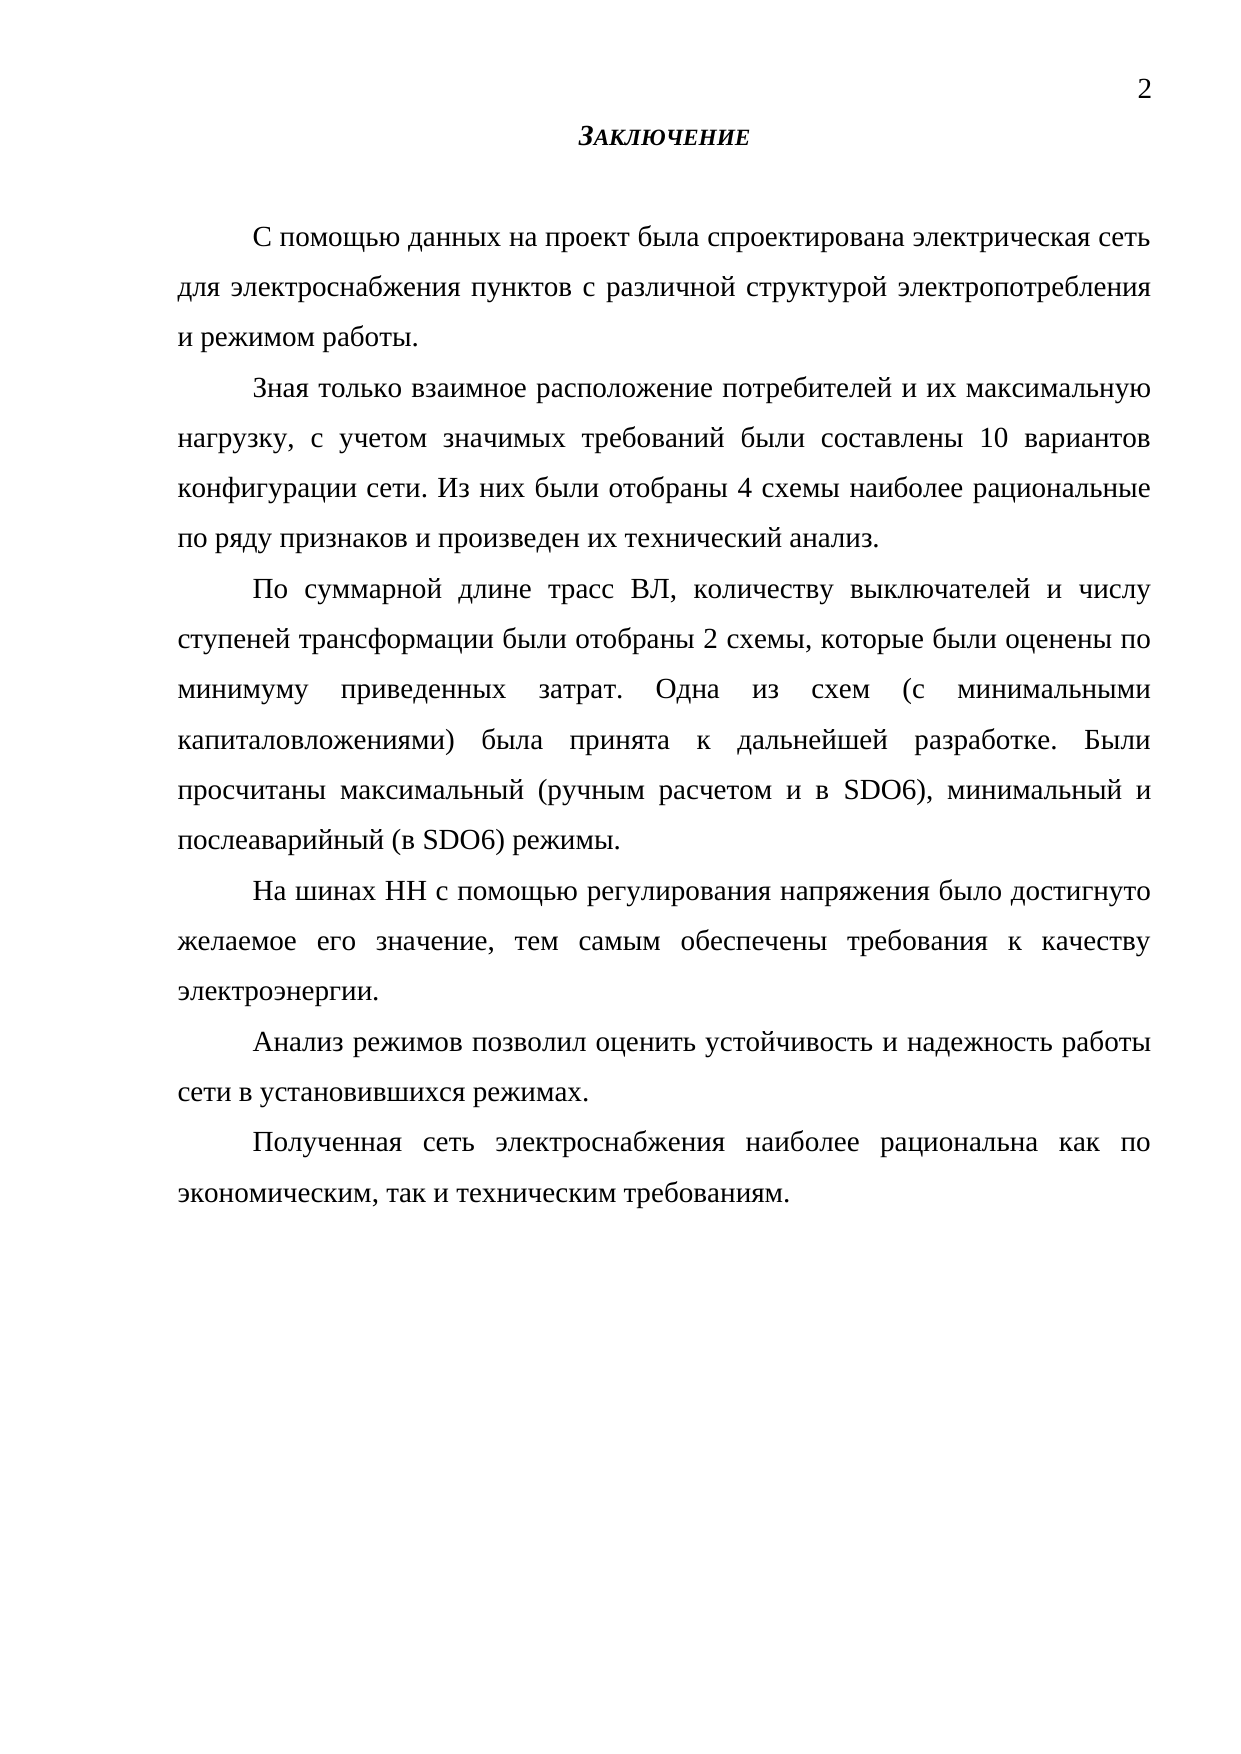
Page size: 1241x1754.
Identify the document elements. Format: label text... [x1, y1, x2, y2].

text Полученная сеть электроснабжения наиболее рациональна как по экономическим, так и техническим требованиям. [177, 1124, 1152, 1208]
text На шинах НН с помощью регулирования напряжения было достигнуто желаемое его значение, тем самым обеспечены требования к качеству электроэнергии. [177, 873, 1152, 1007]
text Зная только взаимное расположение потребителей и их максимальную нагрузку, с учетом значимых требований были составлены 10 вариантов конфигурации сети. Из них были отобраны 4 схемы наиболее рациональные по ряду признаков и произведен их технический анализ. [177, 370, 1152, 554]
text Анализ режимов позволил оценить устойчивость и надежность работы сети в установившихся режимах. [177, 1024, 1152, 1108]
subtitle Заключение [177, 118, 1152, 152]
text По суммарной длине трасс ВЛ, количеству выключателей и числу ступеней трансформации были отобраны 2 схемы, которые были оценены по минимуму приведенных затрат. Одна из схем (с минимальными капиталовложениями) была принята к дальнейшей разработке. Были просчитаны максимальный (ручным расчетом и в SDO6), минимальный и послеаварийный (в SDO6) режимы. [177, 571, 1152, 856]
text С помощью данных на проект была спроектирована электрическая сеть для электроснабжения пунктов с различной структурой электропотребления и режимом работы. [177, 219, 1152, 353]
